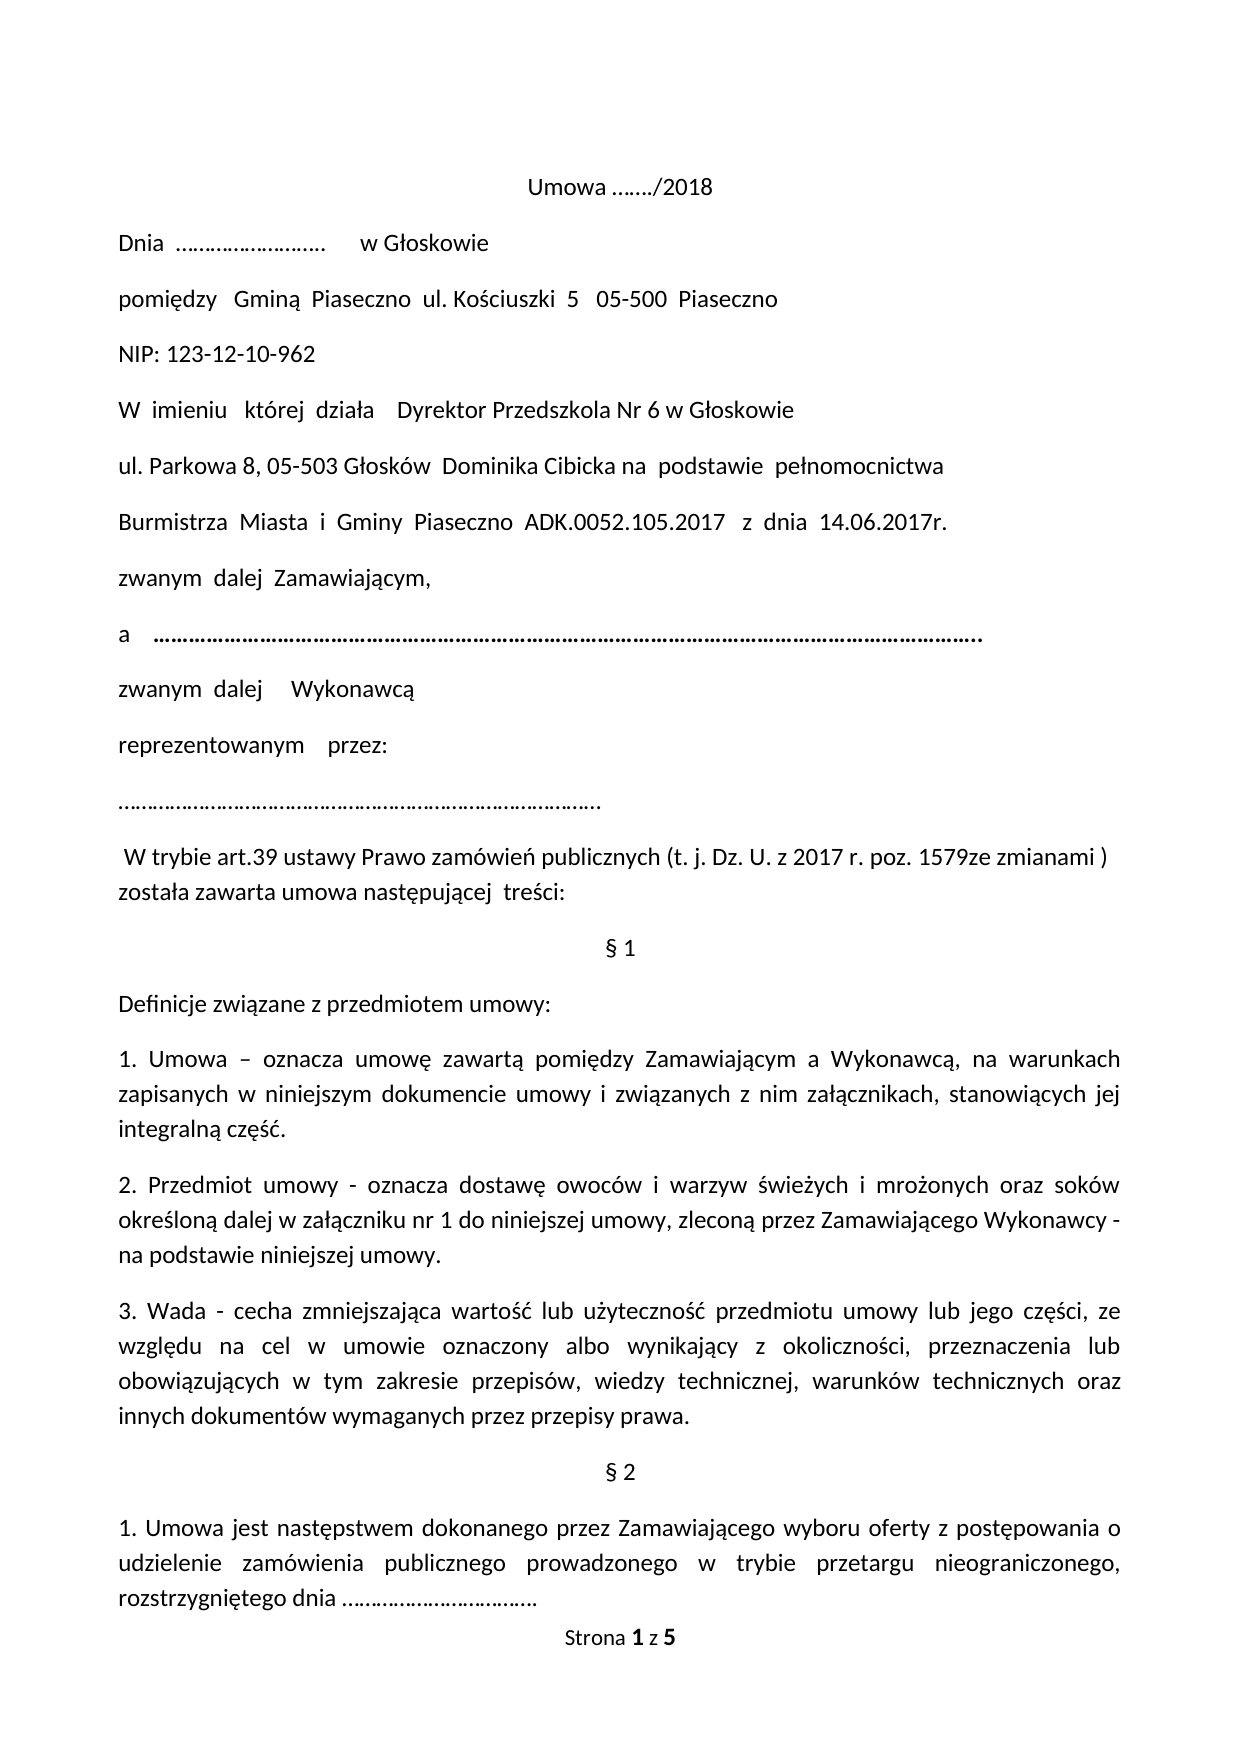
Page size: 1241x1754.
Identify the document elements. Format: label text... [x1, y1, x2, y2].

text Dnia …………………….. w Głoskowie [118, 227, 1122, 257]
text 2. Przedmiot umowy - oznacza dostawę owoców i warzyw świeżych i mrożonych oraz soków określoną dalej w załączniku nr 1 do niniejszej umowy, zleconą przez Zamawiającego Wykonawcy - na podstawie niniejszej umowy. [118, 1169, 1122, 1270]
text reprezentowanym przez: [118, 729, 1122, 760]
text pomiędzy Gminą Piaseczno ul. Kościuszki 5 05-500 Piaseczno [118, 283, 1122, 313]
text Umowa ……./2018 [118, 171, 1122, 202]
text 1. Umowa jest następstwem dokonanego przez Zamawiającego wyboru oferty z postępowania o udzielenie zamówienia publicznego prowadzonego w trybie przetargu nieograniczonego, rozstrzygniętego dnia ……………………………. [118, 1512, 1122, 1612]
text § 2 [118, 1456, 1122, 1487]
text a ………………………………………………………………………………………………………………………….. [118, 618, 1122, 648]
text § 1 [118, 932, 1122, 962]
text 3. Wada - cecha zmniejszająca wartość lub użyteczność przedmiotu umowy lub jego części, ze względu na cel w umowie oznaczony albo wynikający z okoliczności, przeznaczenia lub obowiązujących w tym zakresie przepisów, wiedzy technicznej, warunków technicznych oraz innych dokumentów wymaganych przez przepisy prawa. [118, 1295, 1122, 1431]
text Definicje związane z przedmiotem umowy: [118, 988, 1122, 1018]
text zwanym dalej Wykonawcą [118, 674, 1122, 704]
text W imieniu której działa Dyrektor Przedszkola Nr 6 w Głoskowie [118, 394, 1122, 425]
text 1. Umowa – oznacza umowę zawartą pomiędzy Zamawiającym a Wykonawcą, na warunkach zapisanych w niniejszym dokumencie umowy i związanych z nim załącznikach, stanowiących jej integralną część. [118, 1044, 1122, 1144]
text NIP: 123-12-10-962 [118, 339, 1122, 369]
text ………………………………………………………………………… [118, 785, 1122, 816]
text ul. Parkowa 8, 05-503 Głosków Dominika Cibicka na podstawie pełnomocnictwa [118, 450, 1122, 481]
text W trybie art.39 ustawy Prawo zamówień publicznych (t. j. Dz. U. z 2017 r. poz. 1579ze zmianami ) została zawarta umowa następującej treści: [118, 841, 1122, 907]
text zwanym dalej Zamawiającym, [118, 562, 1122, 592]
text Burmistrza Miasta i Gminy Piaseczno ADK.0052.105.2017 z dnia 14.06.2017r. [118, 506, 1122, 537]
